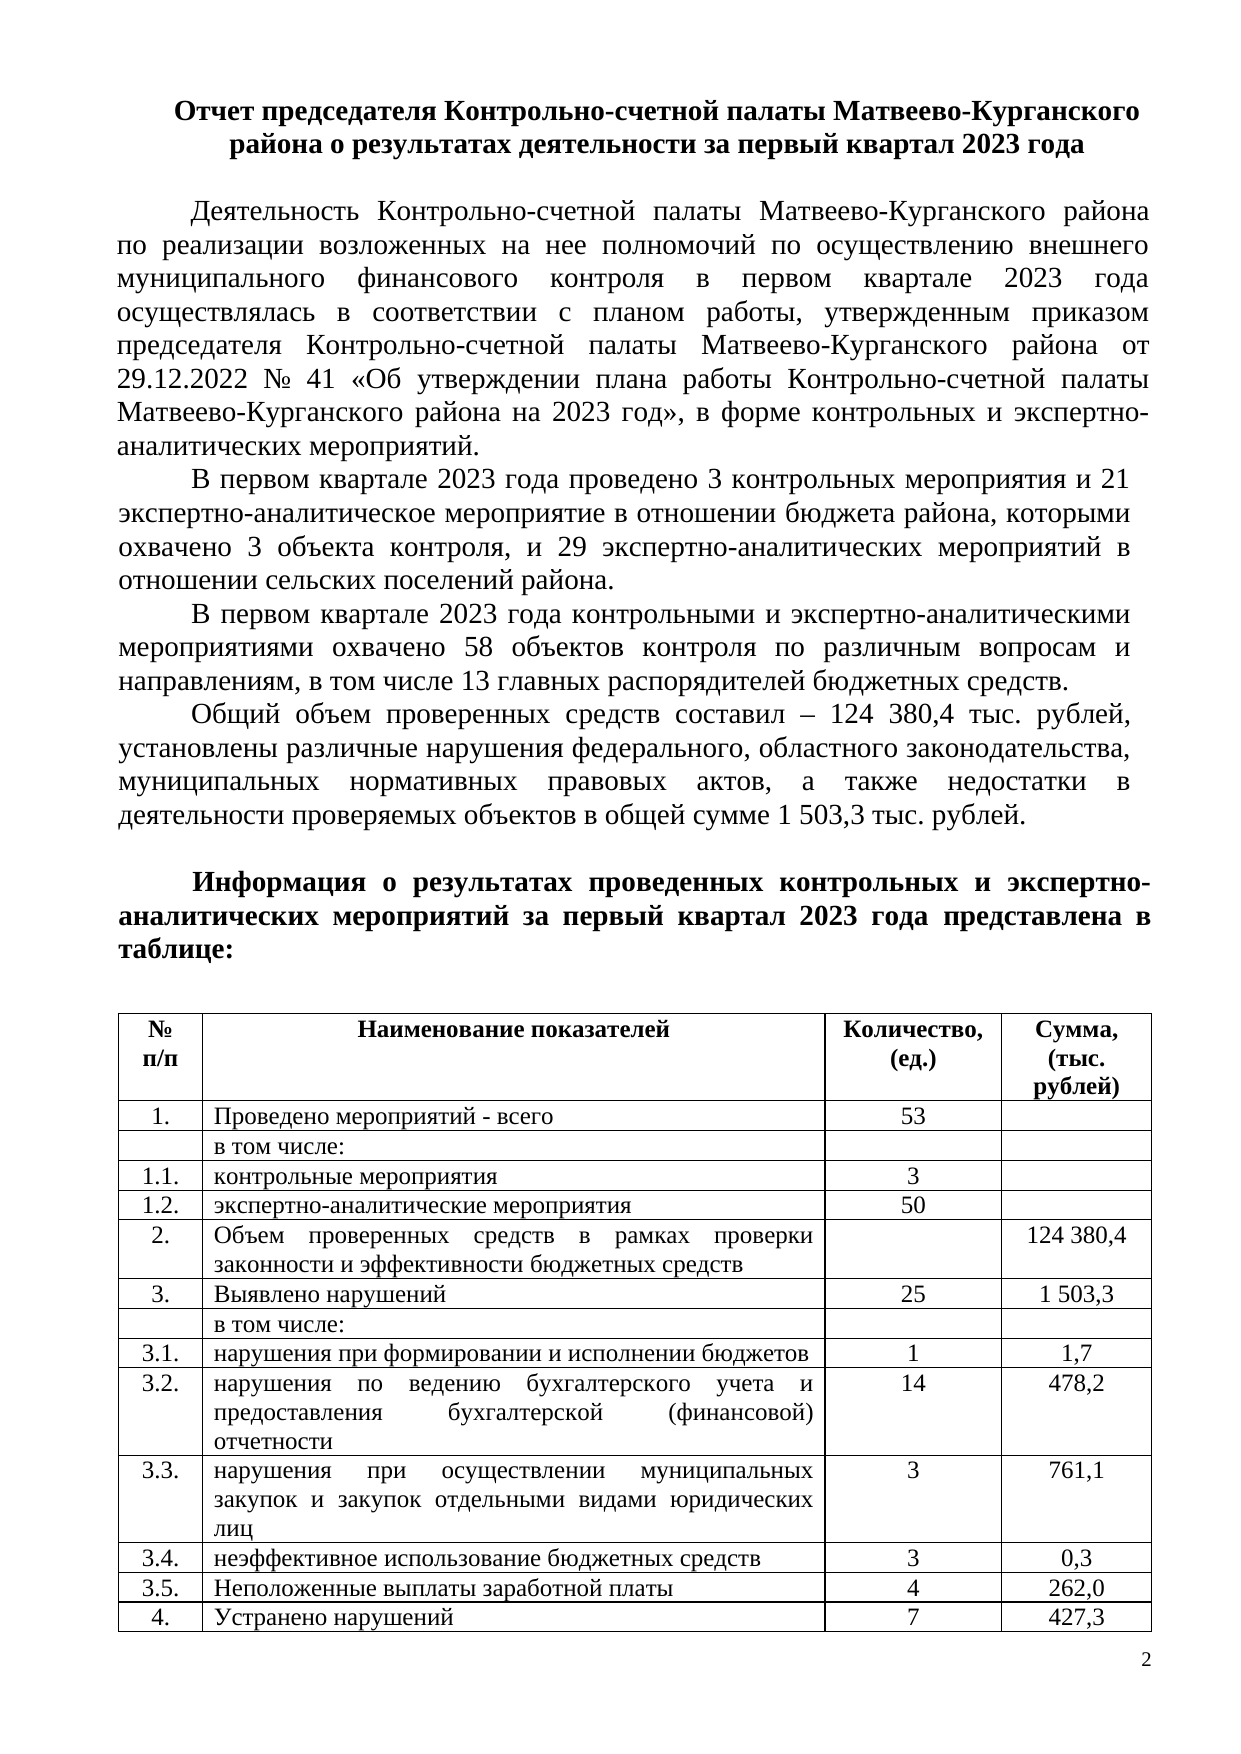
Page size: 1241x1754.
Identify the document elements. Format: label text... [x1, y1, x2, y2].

table_cell 478,2 [1002, 1368, 1151, 1454]
table_cell 1.2. [119, 1191, 202, 1219]
table_cell [1002, 1309, 1151, 1337]
table_cell 1 503,3 [1002, 1279, 1151, 1308]
table_cell 1. [119, 1101, 202, 1130]
table_cell 3 [826, 1456, 1001, 1542]
table_header Количество, (ед.) [826, 1014, 1001, 1100]
table_cell 3.3. [119, 1456, 202, 1542]
text В первом квартале 2023 года проведено 3 контрольных мероприятия и 21 экспертно-аналитическое мероприятие в отношении бюджета района, которыми охвачено 3 объекта контроля, и 29 экспертно-аналитических мероприятий в отношении сельских поселений района. [118, 462, 1131, 596]
table_cell [119, 1309, 202, 1337]
table_cell 53 [826, 1101, 1001, 1130]
table_header Сумма, (тыс. рублей) [1002, 1014, 1151, 1100]
table_cell Устранено нарушений [203, 1603, 824, 1631]
table_cell нарушения при осуществлении муниципальных закупок и закупок отдельными видами юридических лиц [203, 1456, 824, 1542]
text В первом квартале 2023 года контрольными и экспертно-аналитическими мероприятиями охвачено 58 объектов контроля по различным вопросам и направлениям, в том числе 13 главных распорядителей бюджетных средств. [118, 596, 1131, 696]
table_cell в том числе: [203, 1131, 824, 1160]
table_cell контрольные мероприятия [203, 1161, 824, 1189]
table_cell 14 [826, 1368, 1001, 1454]
table_cell 4 [826, 1573, 1001, 1601]
table_cell 50 [826, 1191, 1001, 1219]
table_cell Выявлено нарушений [203, 1279, 824, 1308]
table_cell в том числе: [203, 1309, 824, 1337]
table_header Наименование показателей [203, 1014, 824, 1100]
table_cell Объем проверенных средств в рамках проверки законности и эффективности бюджетных средств [203, 1220, 824, 1278]
table_cell 4. [119, 1603, 202, 1631]
table_cell Проведено мероприятий - всего [203, 1101, 824, 1130]
table_cell [826, 1220, 1001, 1278]
table_cell 0,3 [1002, 1543, 1151, 1572]
table_cell 3.5. [119, 1573, 202, 1601]
table_cell 3. [119, 1279, 202, 1308]
table_cell [1002, 1131, 1151, 1160]
table_cell 427,3 [1002, 1603, 1151, 1631]
table_cell [1002, 1101, 1151, 1130]
text Деятельность Контрольно-счетной палаты Матвеево-Курганского района по реализации возложенных на нее полномочий по осуществлению внешнего муниципального финансового контроля в первом квартале 2023 года осуществлялась в соответствии с планом работы, утвержденным приказом председателя Контрольно-счетной палаты Матвеево-Курганского района от 29.12.2022 № 41 «Об утверждении плана работы Контрольно-счетной палаты Матвеево-Курганского района на 2023 год», в форме контрольных и экспертно-аналитических мероприятий. [118, 193, 1152, 462]
table_cell Неположенные выплаты заработной платы [203, 1573, 824, 1601]
table_cell 3.4. [119, 1543, 202, 1572]
table_cell 2. [119, 1220, 202, 1278]
table_cell 761,1 [1002, 1456, 1151, 1542]
text Общий объем проверенных средств составил – 124 380,4 тыс. рублей, установлены различные нарушения федерального, областного законодательства, муниципальных нормативных правовых актов, а также недостатки в деятельности проверяемых объектов в общей сумме 1 503,3 тыс. рублей. [118, 696, 1131, 831]
table_cell 1,7 [1002, 1339, 1151, 1367]
table_cell 1.1. [119, 1161, 202, 1189]
table_cell 3.1. [119, 1339, 202, 1367]
table_cell 7 [826, 1603, 1001, 1631]
table_cell нарушения при формировании и исполнении бюджетов [203, 1339, 824, 1367]
table_header № п/п [119, 1014, 202, 1100]
table_cell [826, 1309, 1001, 1337]
table_cell 3 [826, 1543, 1001, 1572]
table_cell 1 [826, 1339, 1001, 1367]
text Информация о результатах проведенных контрольных и экспертно-аналитических мероприятий за первый квартал 2023 года представлена в таблице: [118, 864, 1152, 965]
text Отчет председателя Контрольно-счетной палаты Матвеево-Курганского района о результатах деятельности за первый квартал 2023 года [162, 93, 1152, 160]
table_cell [1002, 1191, 1151, 1219]
table_cell экспертно-аналитические мероприятия [203, 1191, 824, 1219]
table_cell нарушения по ведению бухгалтерского учета и предоставления бухгалтерской (финансовой) отчетности [203, 1368, 824, 1454]
table_cell 3 [826, 1161, 1001, 1189]
table_cell [119, 1131, 202, 1160]
table_cell неэффективное использование бюджетных средств [203, 1543, 824, 1572]
table_cell [826, 1131, 1001, 1160]
table_cell 262,0 [1002, 1573, 1151, 1601]
table_cell [1002, 1161, 1151, 1189]
table_cell 124 380,4 [1002, 1220, 1151, 1278]
table_cell 3.2. [119, 1368, 202, 1454]
table_cell 25 [826, 1279, 1001, 1308]
